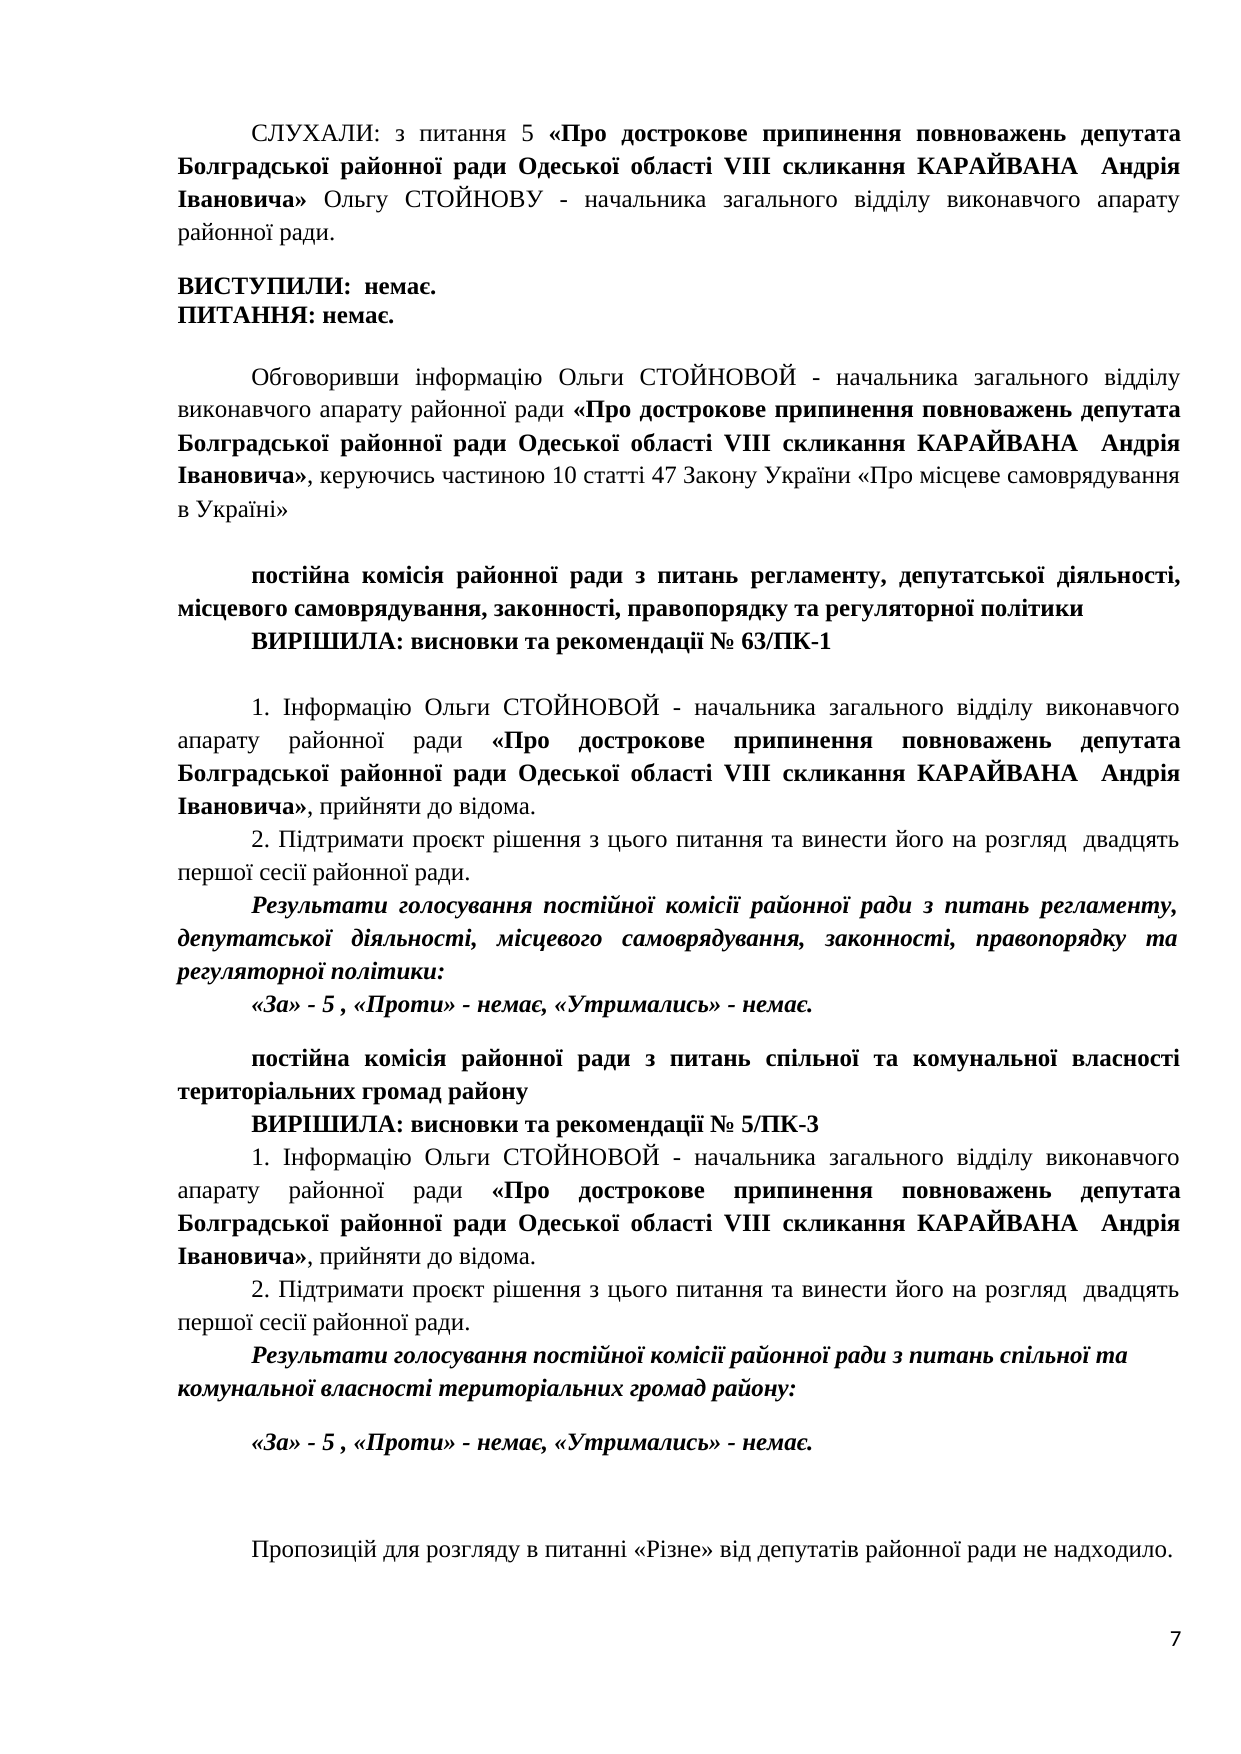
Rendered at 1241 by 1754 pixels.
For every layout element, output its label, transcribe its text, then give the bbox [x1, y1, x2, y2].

text Обговоривши інформацію Ольги СТОЙНОВОЙ - начальника загального відділу виконавчого апарату районної ради «Про дострокове припинення повноважень депутата Болградської районної ради Одеської області VIII скликання КАРАЙВАНА Андрія Івановича», керуючись частиною 10 статті 47 Закону України «Про місцеве самоврядування в Україні» [177, 362, 1181, 522]
text Пропозицій для розгляду в питанні «Різне» від депутатів районної ради не надходило. [177, 1534, 1181, 1563]
text 1. Інформацію Ольги СТОЙНОВОЙ - начальника загального відділу виконавчого апарату районної ради «Про дострокове припинення повноважень депутата Болградської районної ради Одеської області VIII скликання КАРАЙВАНА Андрія Івановича», прийняти до відома. [177, 692, 1181, 819]
text ВИСТУПИЛИ: немає. [177, 271, 1181, 300]
text ПИТАННЯ: немає. [177, 300, 1181, 328]
text постійна комісія районної ради з питань регламенту, депутатської діяльності, місцевого самоврядування, законності, правопорядку та регуляторної політики [177, 560, 1181, 621]
text 2. Підтримати проєкт рішення з цього питання та винести його на розгляд двадцять першої сесії районної ради. [177, 824, 1181, 886]
text СЛУХАЛИ: з питання 5 «Про дострокове припинення повноважень депутата Болградської районної ради Одеської області VIII скликання КАРАЙВАНА Андрія Івановича» Ольгу СТОЙНОВУ - начальника загального відділу виконавчого апарату районної ради. [177, 118, 1181, 246]
text «За» - 5 , «Проти» - немає, «Утримались» - немає. [177, 1427, 1181, 1456]
text постійна комісія районної ради з питань спільної та комунальної власності територіальних громад району [177, 1043, 1181, 1104]
text ВИРІШИЛА: висновки та рекомендації № 63/ПК-1 [177, 626, 1181, 654]
text 2. Підтримати проєкт рішення з цього питання та винести його на розгляд двадцять першої сесії районної ради. [177, 1274, 1181, 1336]
text «За» - 5 , «Проти» - немає, «Утримались» - немає. [177, 989, 1181, 1018]
text Результати голосування постійної комісії районної ради з питань спільної та комунальної власності територіальних громад району: [177, 1340, 1181, 1402]
text ВИРІШИЛА: висновки та рекомендації № 5/ПК-3 [177, 1109, 1181, 1138]
text 1. Інформацію Ольги СТОЙНОВОЙ - начальника загального відділу виконавчого апарату районної ради «Про дострокове припинення повноважень депутата Болградської районної ради Одеської області VIII скликання КАРАЙВАНА Андрія Івановича», прийняти до відома. [177, 1142, 1181, 1270]
text Результати голосування постійної комісії районної ради з питань регламенту, депутатської діяльності, місцевого самоврядування, законності, правопорядку та регуляторної політики: [177, 890, 1181, 985]
